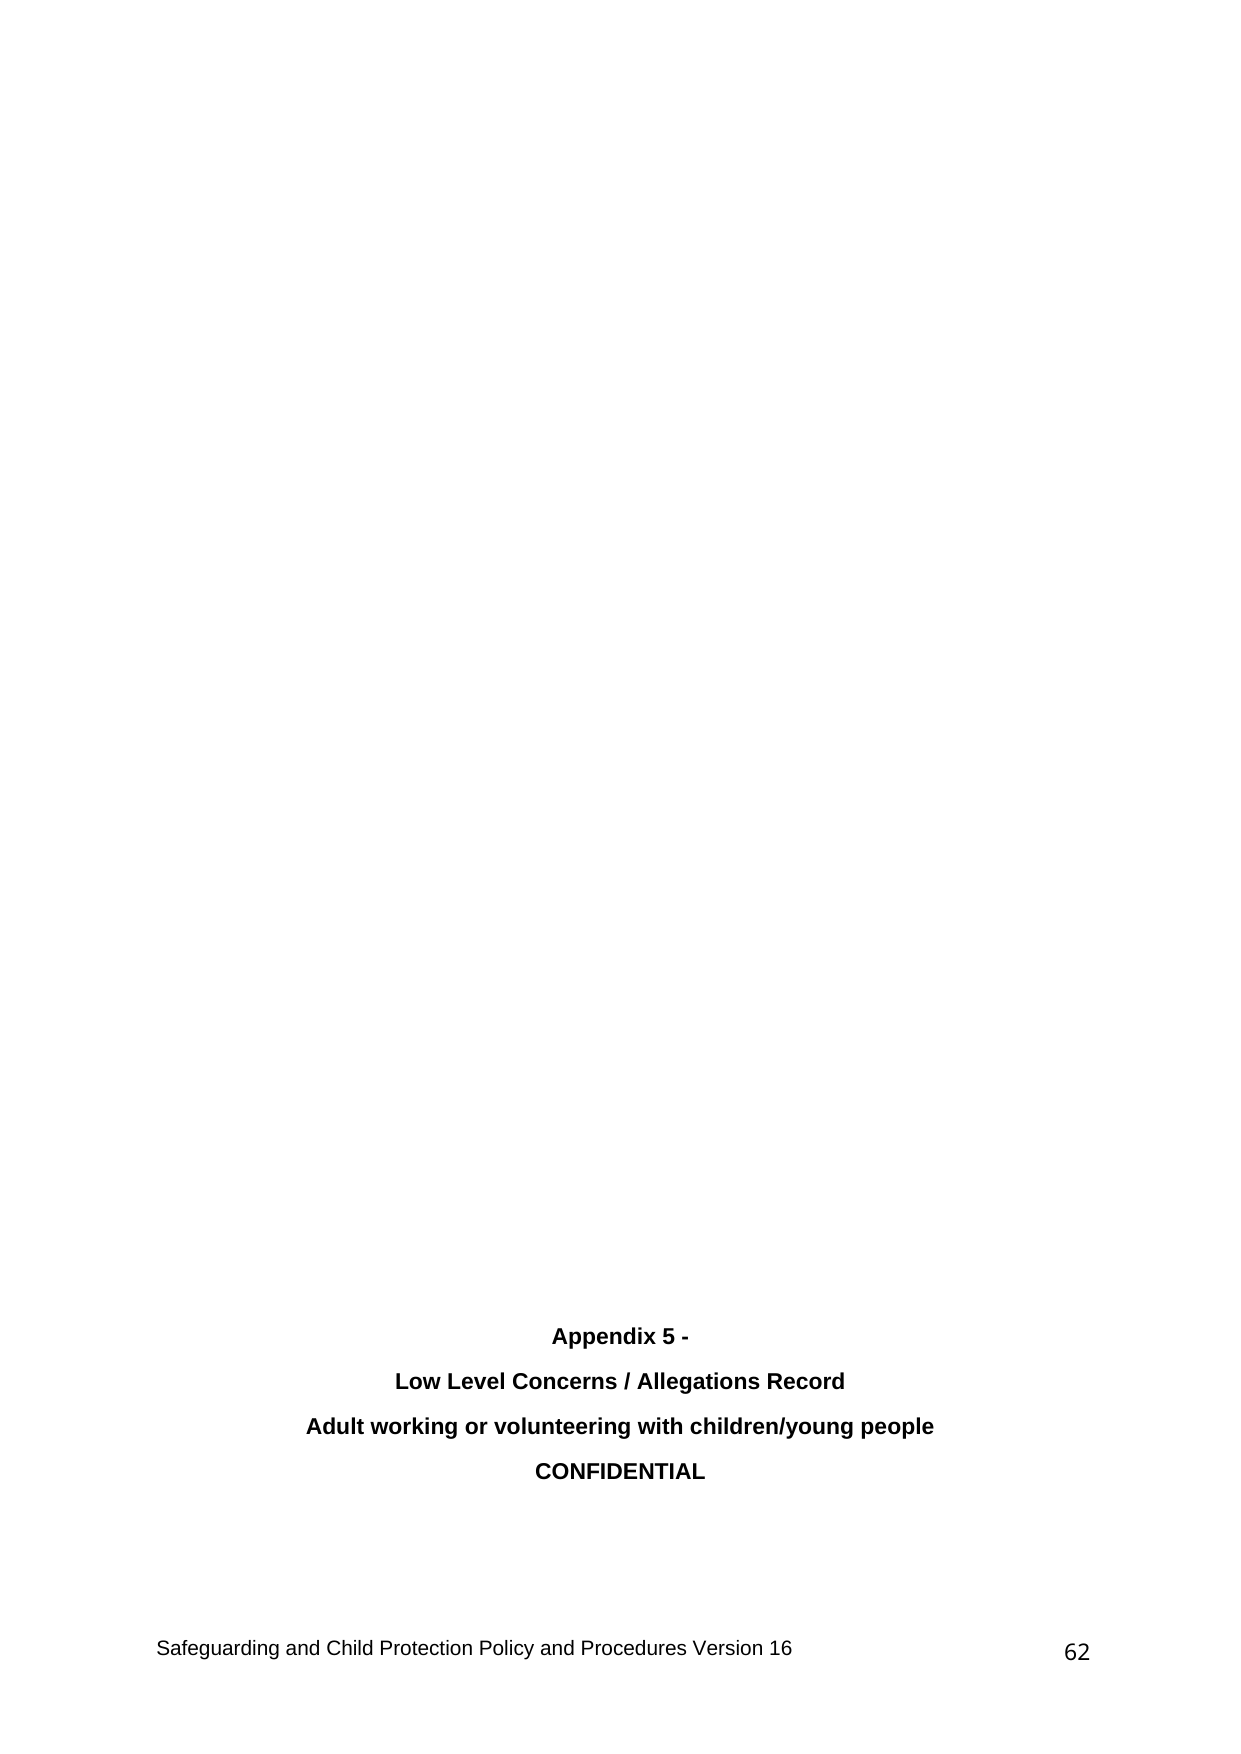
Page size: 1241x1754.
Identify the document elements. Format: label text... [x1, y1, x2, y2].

text Low Level Concerns / Allegations Record [150, 1368, 1090, 1394]
text Appendix 5 - [150, 1323, 1090, 1349]
text Adult working or volunteering with children/young people [150, 1413, 1090, 1439]
text CONFIDENTIAL [150, 1458, 1090, 1484]
